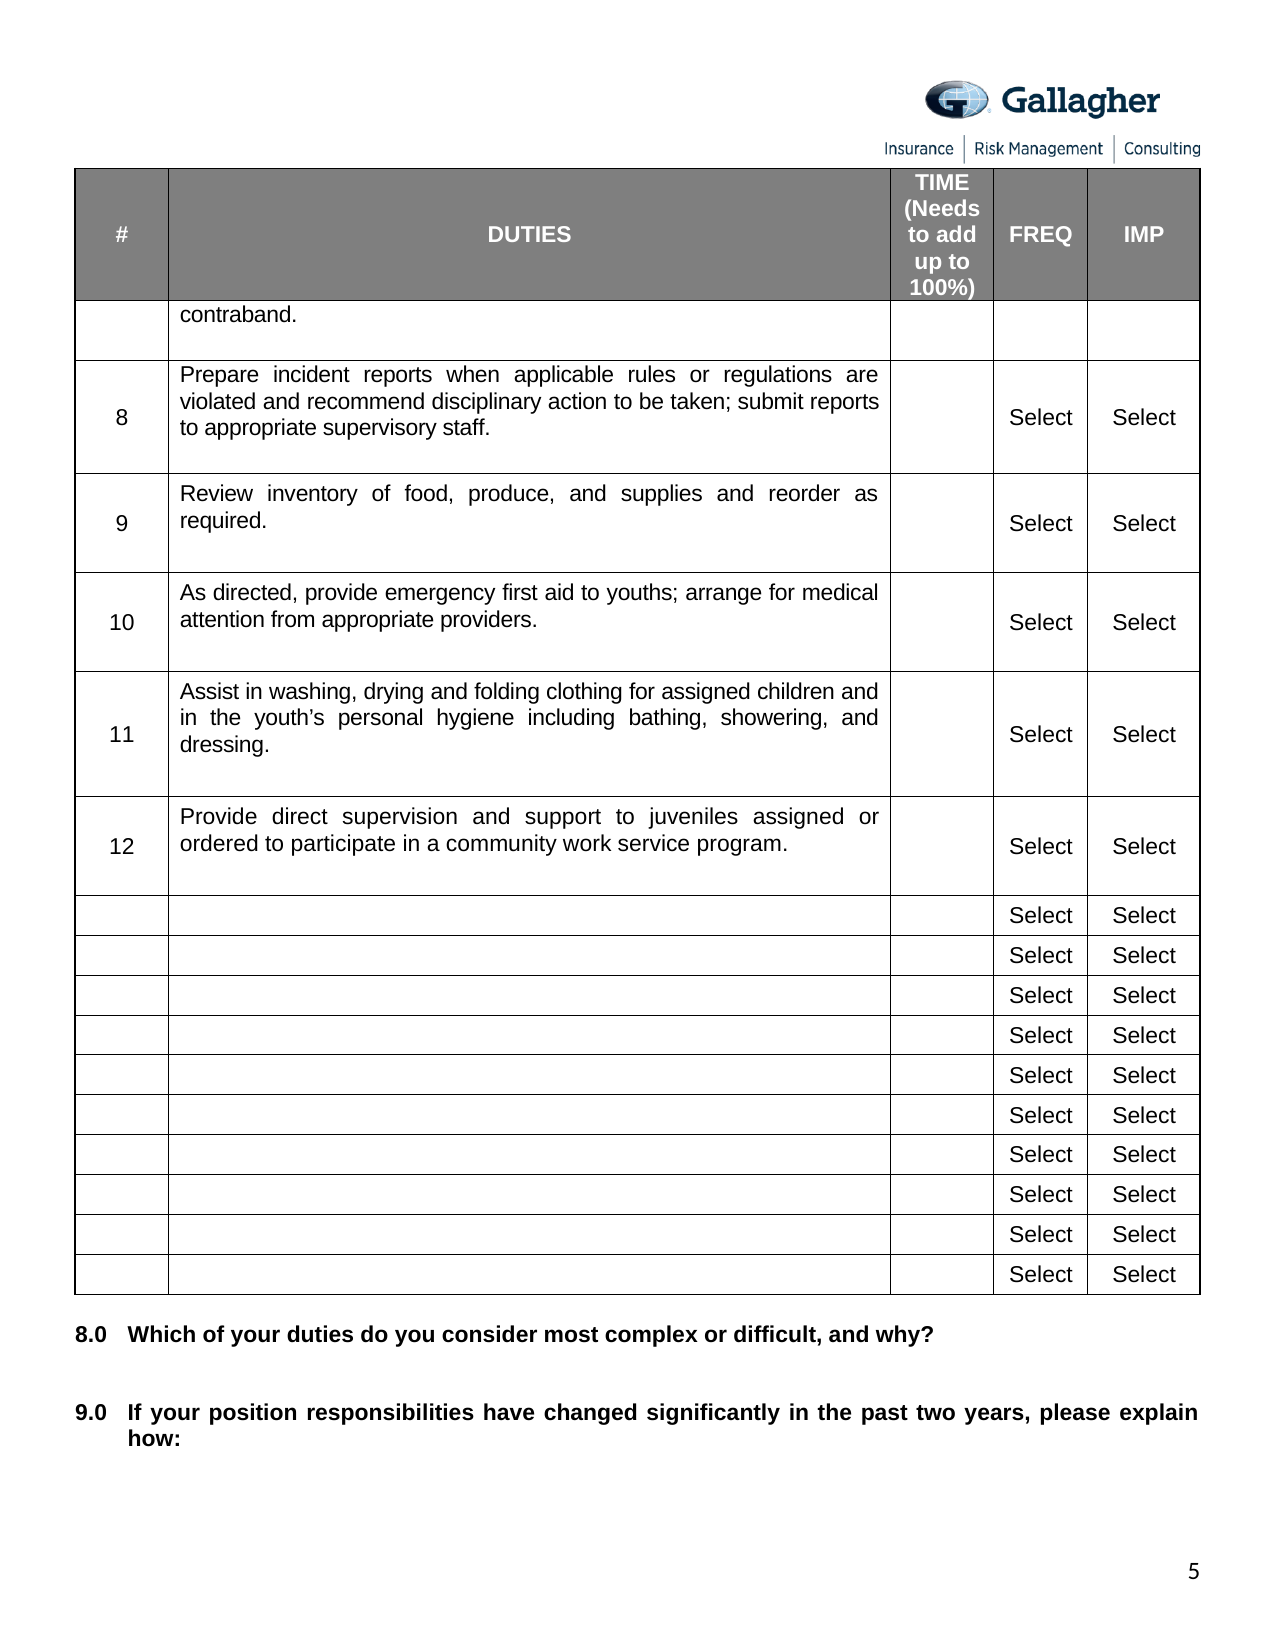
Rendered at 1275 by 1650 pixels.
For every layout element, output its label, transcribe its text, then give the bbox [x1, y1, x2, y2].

table_cell [169, 936, 890, 974]
table_cell 7 [76, 301, 168, 360]
table_cell [891, 361, 993, 473]
table_cell [994, 1055, 1087, 1094]
table_cell [1088, 797, 1199, 895]
table_cell [1088, 1135, 1199, 1174]
table_cell [169, 976, 890, 1014]
table_cell [169, 1095, 890, 1134]
table_cell [994, 361, 1087, 473]
table_cell [1088, 1215, 1199, 1254]
list If your position responsibilities have changed significantly in the past two years, please explain how: [75, 1399, 1200, 1452]
table_header # [76, 169, 168, 300]
table_header TIME (Needs to add up to 100%) [891, 169, 993, 300]
table_cell [994, 936, 1087, 974]
table_cell [169, 1135, 890, 1174]
table_cell [994, 1016, 1087, 1054]
table_cell [76, 1055, 168, 1094]
table_header FREQ [994, 169, 1087, 300]
table_cell [994, 1175, 1087, 1214]
table_cell [891, 797, 993, 895]
table_cell [1088, 1016, 1199, 1054]
table_cell [76, 1135, 168, 1174]
table_cell [1088, 573, 1199, 671]
table_cell 10 [76, 573, 168, 671]
table_header DUTIES [169, 169, 890, 300]
table_cell [891, 573, 993, 671]
table_header IMP [1088, 169, 1199, 300]
table_cell [76, 1016, 168, 1054]
table_cell [891, 474, 993, 572]
table_cell [169, 1215, 890, 1254]
table_cell [891, 1215, 993, 1254]
table_cell [994, 301, 1087, 360]
table_cell [1088, 672, 1199, 796]
table_cell [891, 1016, 993, 1054]
table_cell [1088, 1255, 1199, 1294]
list Which of your duties do you consider most complex or difficult, and why? [75, 1321, 1200, 1347]
table_cell [891, 936, 993, 974]
table_cell 9 [76, 474, 168, 572]
table_cell [891, 1175, 993, 1214]
table_cell [1088, 1095, 1199, 1134]
table_cell [994, 976, 1087, 1014]
table_cell [891, 976, 993, 1014]
table_cell Conduct room checks at random for security and maintenance purposes; search wards as necessary after being admitted for any contraband. [169, 301, 890, 360]
table_cell [76, 896, 168, 935]
table_cell [76, 1255, 168, 1294]
table_cell [1088, 361, 1199, 473]
table_cell [891, 1255, 993, 1294]
table_cell [891, 672, 993, 796]
table_cell [76, 1095, 168, 1134]
table_cell [891, 301, 993, 360]
table_cell [994, 797, 1087, 895]
table_cell [169, 896, 890, 935]
table_cell [76, 936, 168, 974]
table_cell [1088, 896, 1199, 935]
table_cell [1088, 936, 1199, 974]
table_cell [994, 1255, 1087, 1294]
picture [884, 76, 1200, 168]
table_cell [994, 1135, 1087, 1174]
table_cell [994, 1215, 1087, 1254]
table_cell [994, 573, 1087, 671]
table_cell [891, 1055, 993, 1094]
table_cell [994, 896, 1087, 935]
table_cell 12 [76, 797, 168, 895]
table_cell Review inventory of food, produce, and supplies and reorder as required. [169, 474, 890, 572]
table_cell [169, 1055, 890, 1094]
table_cell [169, 1255, 890, 1294]
table_cell 8 [76, 361, 168, 473]
table_cell [891, 1095, 993, 1134]
table_cell Assist in washing, drying and folding clothing for assigned children and in the youth’s personal hygiene including bathing, showering, and dressing. [169, 672, 890, 796]
table_cell [1088, 301, 1199, 360]
table_cell [994, 1095, 1087, 1134]
table_cell As directed, provide emergency first aid to youths; arrange for medical attention from appropriate providers. [169, 573, 890, 671]
table_cell [1088, 1175, 1199, 1214]
table_cell [169, 1016, 890, 1054]
table_cell [76, 1175, 168, 1214]
table_cell [76, 1215, 168, 1254]
table_cell [1088, 976, 1199, 1014]
table_cell [1088, 1055, 1199, 1094]
table_cell [169, 1175, 890, 1214]
table_cell 11 [76, 672, 168, 796]
table_cell [891, 1135, 993, 1174]
table_cell [76, 976, 168, 1014]
table_cell [891, 896, 993, 935]
table_cell [994, 672, 1087, 796]
table_cell Provide direct supervision and support to juveniles assigned or ordered to participate in a community work service program. [169, 797, 890, 895]
table_cell Prepare incident reports when applicable rules or regulations are violated and recommend disciplinary action to be taken; submit reports to appropriate supervisory staff. [169, 361, 890, 473]
table_cell [1088, 474, 1199, 572]
table_cell [994, 474, 1087, 572]
